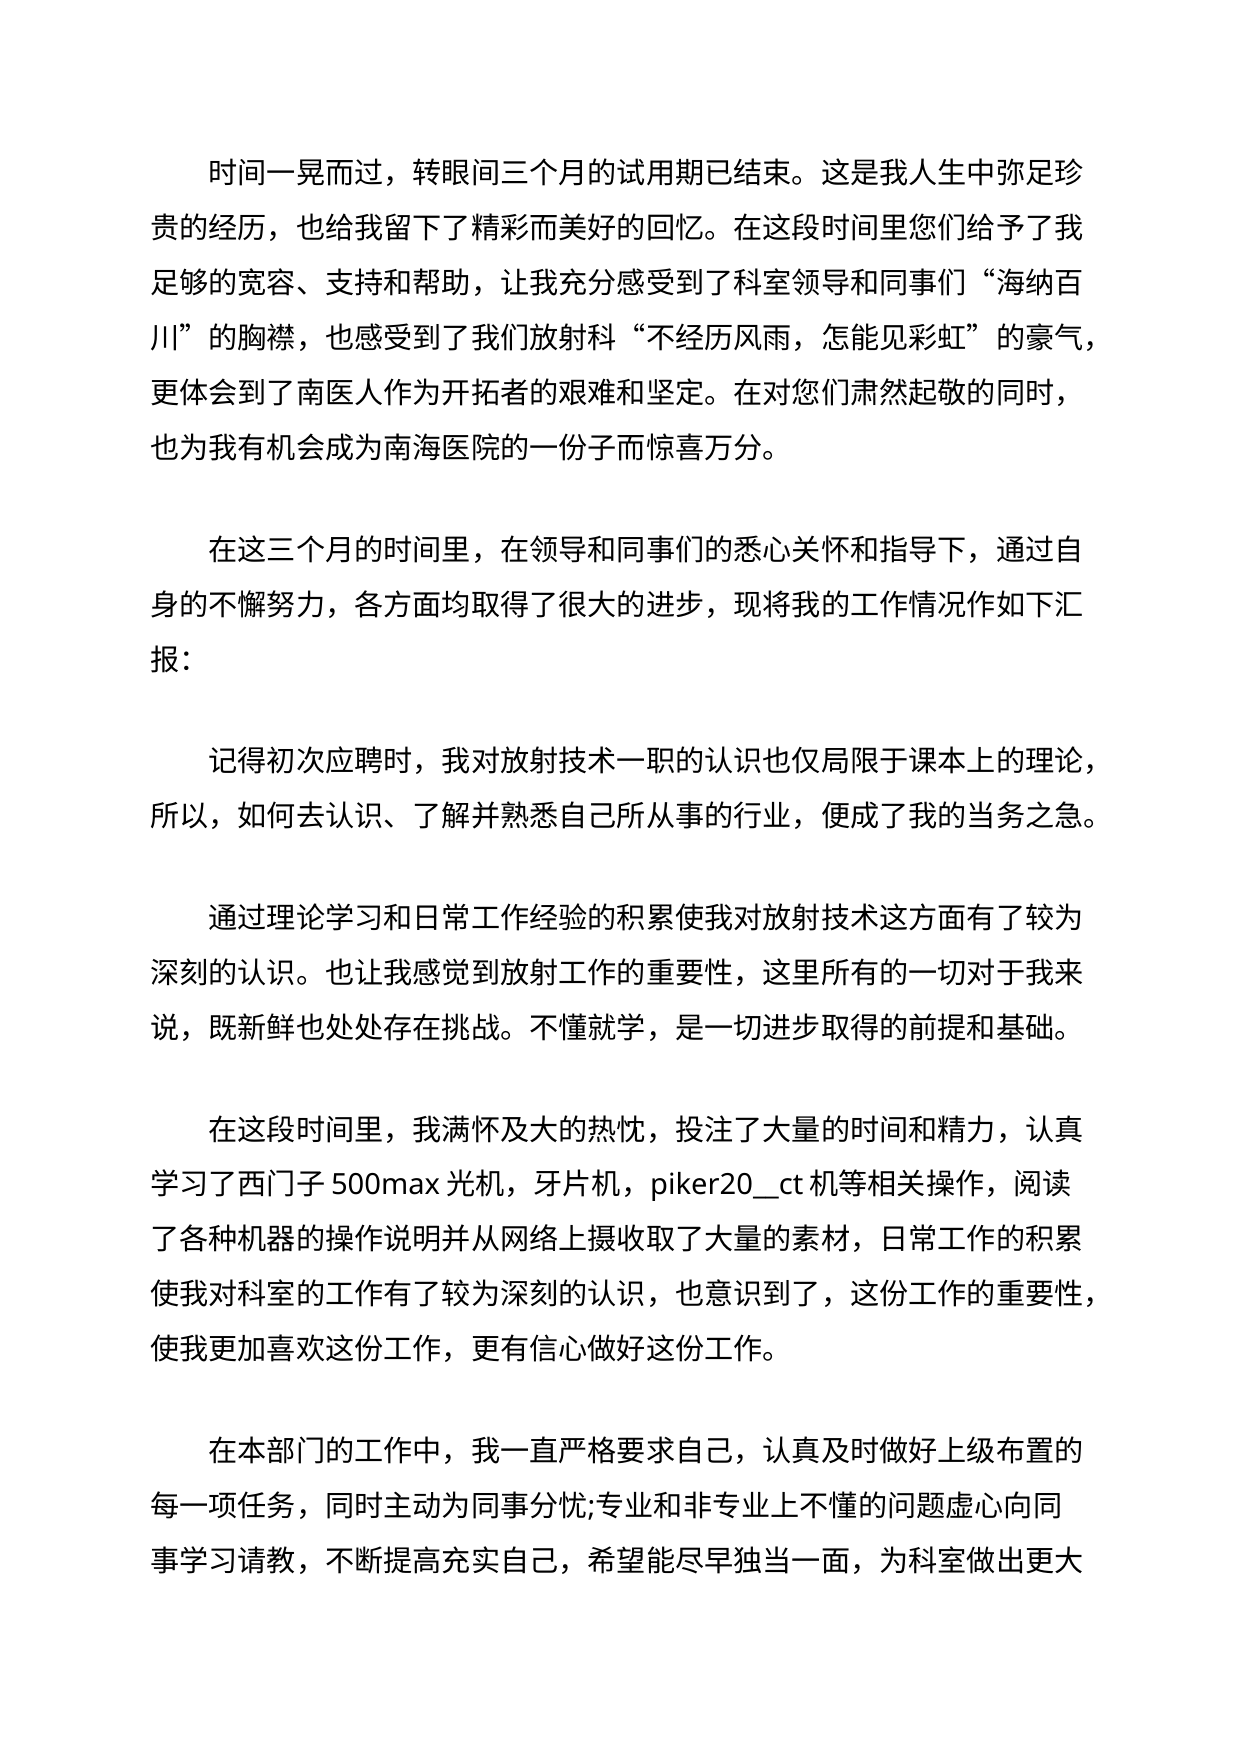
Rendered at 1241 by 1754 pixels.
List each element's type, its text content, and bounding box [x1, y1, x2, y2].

text 时间一晃而过，转眼间三个月的试用期已结束。这是我人生中弥足珍贵的经历，也给我留下了精彩而美好的回忆。在这段时间里您们给予了我足够的宽容、支持和帮助，让我充分感受到了科室领导和同事们“海纳百川”的胸襟，也感受到了我们放射科“不经历风雨，怎能见彩虹”的豪气，更体会到了南医人作为开拓者的艰难和坚定。在对您们肃然起敬的同时，也为我有机会成为南海医院的一份子而惊喜万分。 [150, 150, 1090, 467]
text 通过理论学习和日常工作经验的积累使我对放射技术这方面有了较为深刻的认识。也让我感觉到放射工作的重要性，这里所有的一切对于我来说，既新鲜也处处存在挑战。不懂就学，是一切进步取得的前提和基础。 [150, 894, 1090, 1047]
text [150, 1427, 1090, 1580]
text 在这段时间里，我满怀及大的热忱，投注了大量的时间和精力，认真学习了西门子500max光机，牙片机，piker20__ct机等相关操作，阅读了各种机器的操作说明并从网络上摄收取了大量的素材，日常工作的积累使我对科室的工作有了较为深刻的认识，也意识到了，这份工作的重要性，使我更加喜欢这份工作，更有信心做好这份工作。 [150, 1106, 1090, 1368]
text 记得初次应聘时，我对放射技术一职的认识也仅局限于课本上的理论，所以，如何去认识、了解并熟悉自己所从事的行业，便成了我的当务之急。 [150, 738, 1090, 835]
text 在这三个月的时间里，在领导和同事们的悉心关怀和指导下，通过自身的不懈努力，各方面均取得了很大的进步，现将我的工作情况作如下汇报： [150, 526, 1090, 678]
